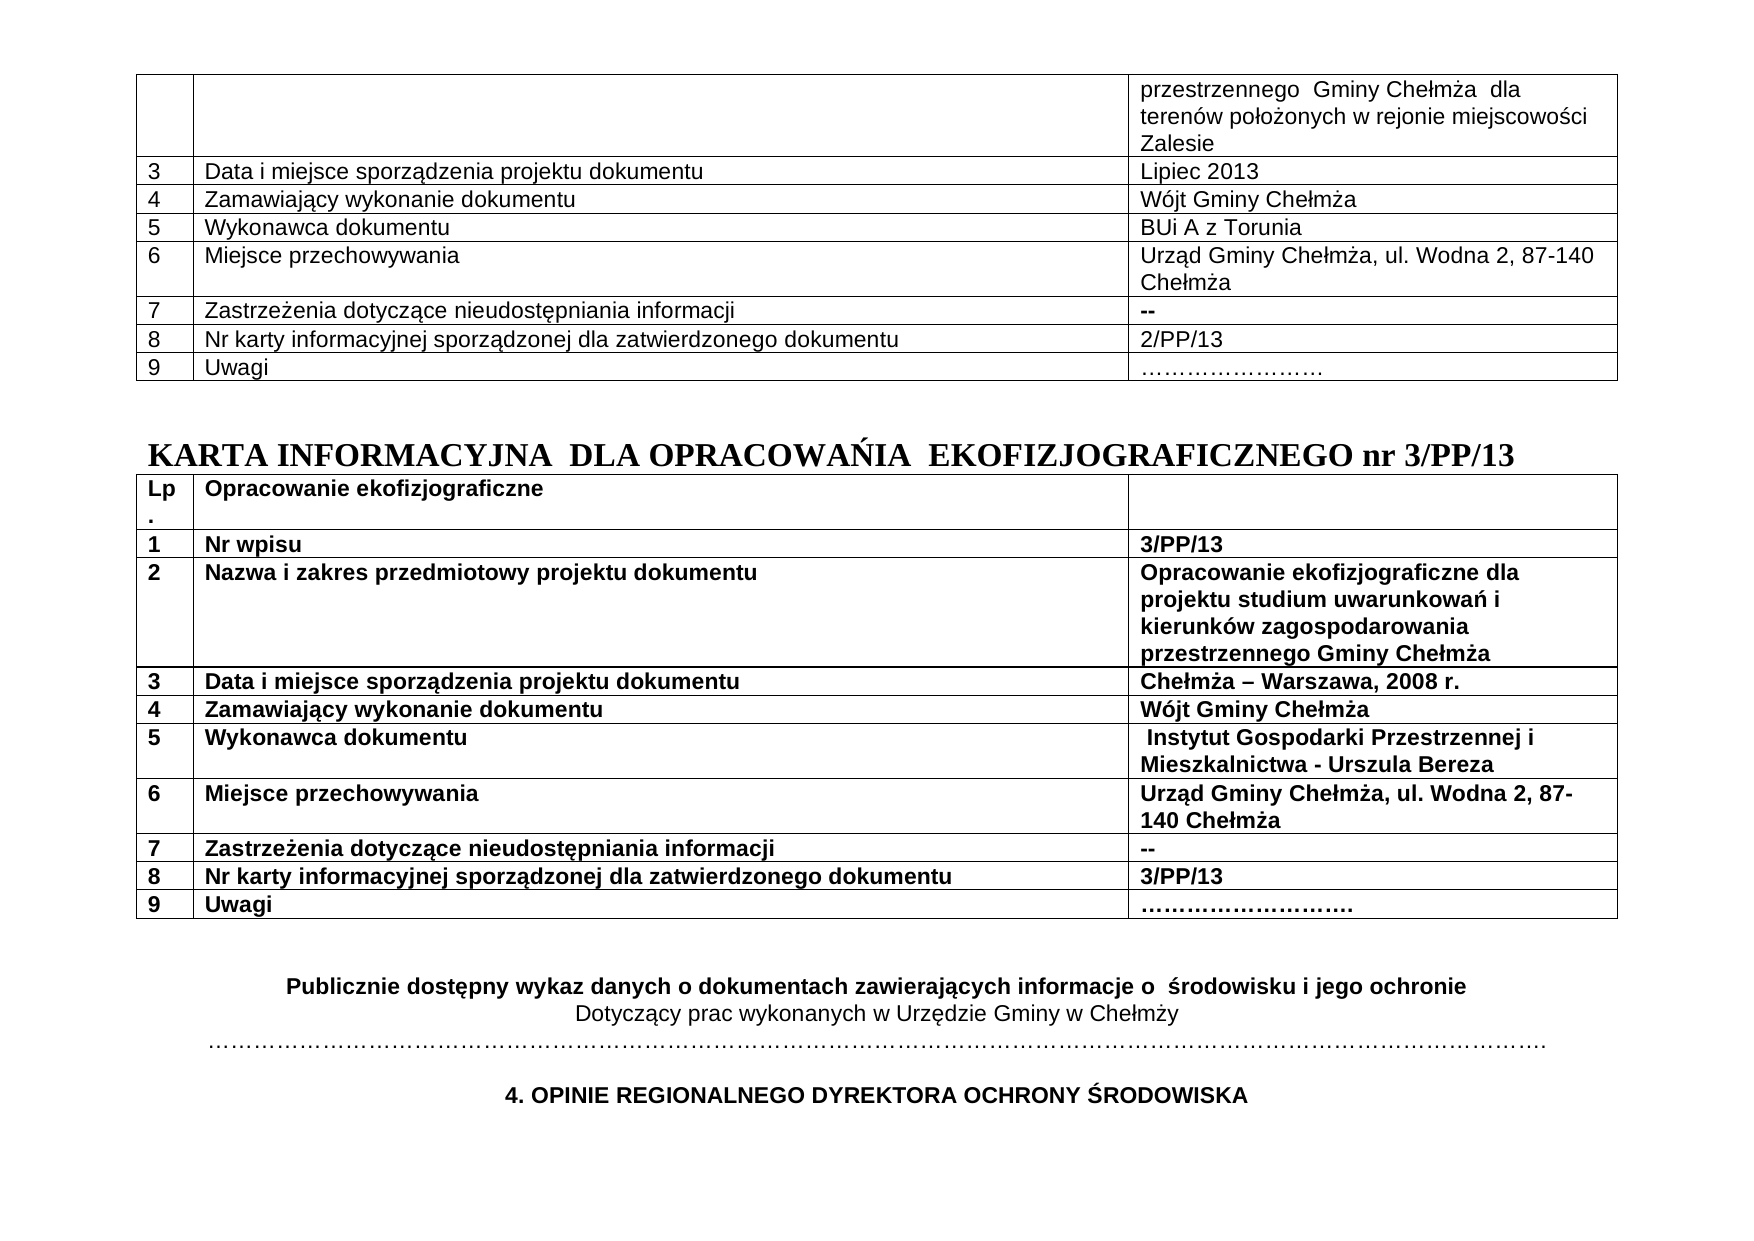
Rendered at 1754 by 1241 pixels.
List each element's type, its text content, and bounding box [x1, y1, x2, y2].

table_cell -- [1129, 834, 1617, 861]
table_cell Wójt Gminy Chełmża [1129, 185, 1617, 212]
subtitle Dotyczący prac wykonanych w Urzędzie Gminy w Chełmży [148, 1000, 1606, 1027]
table_cell 9 [137, 890, 193, 917]
table_cell Urząd Gminy Chełmża, ul. Wodna 2, 87-140 Chełmża [1129, 242, 1617, 296]
table_cell Wykonawca dokumentu [194, 214, 1128, 241]
table_cell 5 [137, 214, 193, 241]
table_cell Zastrzeżenia dotyczące nieudostępniania informacji [194, 834, 1128, 861]
table_header Lp. [137, 475, 193, 529]
table_cell Uwagi [194, 353, 1128, 380]
table_cell Miejsce przechowywania [194, 779, 1128, 833]
table_cell Instytut Gospodarki Przestrzennej i Mieszkalnictwa - Urszula Bereza [1129, 724, 1617, 778]
table_cell Lipiec 2013 [1129, 157, 1617, 184]
subtitle …………………………………………………………………………………………………………………………………………………………. [148, 1027, 1606, 1054]
table_cell Zamawiający wykonanie dokumentu [194, 696, 1128, 723]
table_cell Nr karty informacyjnej sporządzonej dla zatwierdzonego dokumentu [194, 862, 1128, 889]
table_cell -- [1129, 297, 1617, 324]
table_cell 3 [137, 157, 193, 184]
table_cell Nazwa i zakres przedmiotowy projektu dokumentu [194, 558, 1128, 666]
table_cell BUi A z Torunia [1129, 214, 1617, 241]
table_cell 3 [137, 668, 193, 694]
table_cell Nr wpisu [194, 530, 1128, 557]
table_cell 8 [137, 325, 193, 352]
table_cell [194, 75, 1128, 156]
table_cell 2 [137, 75, 193, 156]
table_cell 3/PP/13 [1129, 530, 1617, 557]
table_cell 6 [137, 779, 193, 833]
table_cell 3/PP/13 [1129, 862, 1617, 889]
table_cell Nr karty informacyjnej sporządzonej dla zatwierdzonego dokumentu [194, 325, 1128, 352]
table_header [1129, 475, 1617, 529]
table_cell 2 [137, 558, 193, 666]
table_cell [1129, 75, 1617, 156]
table_cell 8 [137, 862, 193, 889]
table_cell 6 [137, 242, 193, 296]
table_cell 9 [137, 353, 193, 380]
table_cell Data i miejsce sporządzenia projektu dokumentu [194, 157, 1128, 184]
table_cell 7 [137, 834, 193, 861]
table_cell Urząd Gminy Chełmża, ul. Wodna 2, 87-140 Chełmża [1129, 779, 1617, 833]
table_cell 4 [137, 696, 193, 723]
table_cell 7 [137, 297, 193, 324]
table_cell Chełmża – Warszawa, 2008 r. [1129, 668, 1617, 694]
subtitle KARTA INFORMACYJNA DLA OPRACOWAŃIA EKOFIZJOGRAFICZNEGO nr 3/PP/13 [148, 435, 1606, 474]
table_cell ………………………. [1129, 890, 1617, 917]
table_cell 4 [137, 185, 193, 212]
table_cell Uwagi [194, 890, 1128, 917]
table_cell Wójt Gminy Chełmża [1129, 696, 1617, 723]
table_cell Miejsce przechowywania [194, 242, 1128, 296]
subtitle 4. OPINIE REGIONALNEGO DYREKTORA OCHRONY ŚRODOWISKA [148, 1081, 1606, 1108]
table_cell 5 [137, 724, 193, 778]
table_cell 1 [137, 530, 193, 557]
table_cell Data i miejsce sporządzenia projektu dokumentu [194, 668, 1128, 694]
subtitle Publicznie dostępny wykaz danych o dokumentach zawierających informacje o środowisku i jego ochronie [148, 973, 1606, 1000]
table_cell Opracowanie ekofizjograficzne dla projektu studium uwarunkowań i kierunków zagospodarowania przestrzennego Gminy Chełmża [1129, 558, 1617, 666]
table_cell Wykonawca dokumentu [194, 724, 1128, 778]
table_cell Zastrzeżenia dotyczące nieudostępniania informacji [194, 297, 1128, 324]
table_cell Zamawiający wykonanie dokumentu [194, 185, 1128, 212]
table_cell 2/PP/13 [1129, 325, 1617, 352]
table_cell …………………… [1129, 353, 1617, 380]
table_header Opracowanie ekofizjograficzne [194, 475, 1128, 529]
